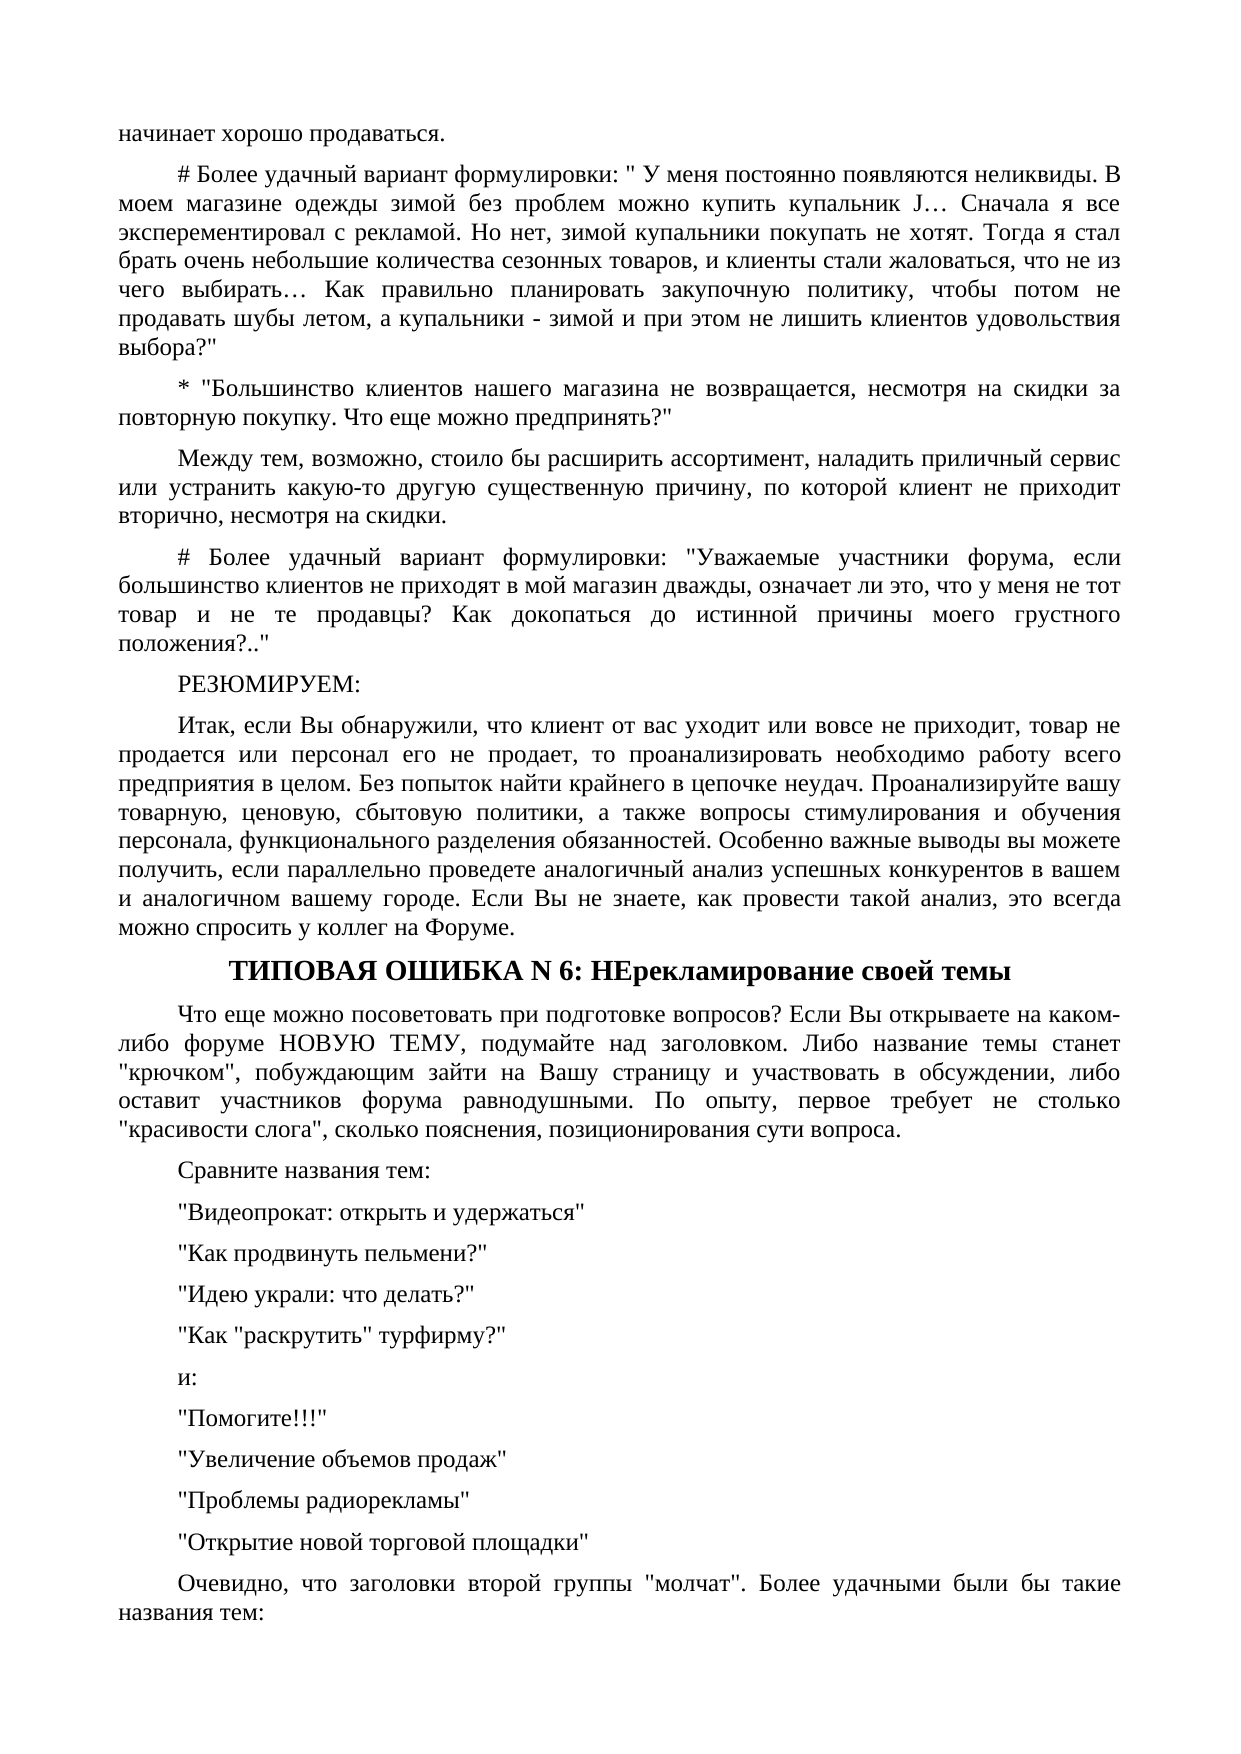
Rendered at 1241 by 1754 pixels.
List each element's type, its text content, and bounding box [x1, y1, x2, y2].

text "Видеопрокат: открыть и удержаться" [118, 1197, 1122, 1225]
text * "Большинство клиентов нашего магазина не возвращается, несмотря на скидки за повторную покупку. Что еще можно предпринять?" [118, 373, 1122, 431]
text Итак, если Вы обнаружили, что клиент от вас уходит или вовсе не приходит, товар не продается или персонал его не продает, то проанализировать необходимо работу всего предприятия в целом. Без попыток найти крайнего в цепочке неудач. Проанализируйте вашу товарную, ценовую, сбытовую политики, а также вопросы стимулирования и обучения персонала, функционального разделения обязанностей. Особенно важные выводы вы можете получить, если параллельно проведете аналогичный анализ успешных конкурентов в вашем и аналогичном вашему городе. Если Вы не знаете, как провести такой анализ, это всегда можно спросить у коллег на Форуме. [118, 711, 1122, 941]
text "Открытие новой торговой площадки" [118, 1527, 1122, 1555]
text "Проблемы радиорекламы" [118, 1485, 1122, 1514]
text # Более удачный вариант формулировки: " У меня постоянно появляются неликвиды. В моем магазине одежды зимой без проблем можно купить купальник J… Сначала я все эксперементировал с рекламой. Но нет, зимой купальники покупать не хотят. Тогда я стал брать очень небольшие количества сезонных товаров, и клиенты стали жаловаться, что не из чего выбирать… Как правильно планировать закупочную политику, чтобы потом не продавать шубы летом, а купальники - зимой и при этом не лишить клиентов удовольствия выбора?" [118, 159, 1122, 361]
text Сравните названия тем: [118, 1155, 1122, 1184]
text "Как продвинуть пельмени?" [118, 1238, 1122, 1267]
text "Идею украли: что делать?" [118, 1279, 1122, 1308]
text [118, 118, 1122, 147]
text # Более удачный вариант формулировки: "Уважаемые участники форума, если большинство клиентов не приходят в мой магазин дважды, означает ли это, что у меня не тот товар и не те продавцы? Как докопаться до истинной причины моего грустного положения?.." [118, 542, 1122, 657]
text Между тем, возможно, стоило бы расширить ассортимент, наладить приличный сервис или устранить какую-то другую существенную причину, по которой клиент не приходит вторично, несмотря на скидки. [118, 443, 1122, 529]
text "Как "раскрутить" турфирму?" [118, 1320, 1122, 1349]
text "Помогите!!!" [118, 1403, 1122, 1432]
text "Увеличение объемов продаж" [118, 1444, 1122, 1473]
text Очевидно, что заголовки второй группы "молчат". Более удачными были бы такие названия тем: [118, 1568, 1122, 1625]
text и: [118, 1362, 1122, 1390]
text Что еще можно посоветовать при подготовке вопросов? Если Вы открываете на каком-либо форуме НОВУЮ ТЕМУ, подумайте над заголовком. Либо название темы станет "крючком", побуждающим зайти на Вашу страницу и участвовать в обсуждении, либо оставит участников форума равнодушными. По опыту, первое требует не столько "красивости слога", сколько пояснения, позиционирования сути вопроса. [118, 999, 1122, 1143]
text РЕЗЮМИРУЕМ: [118, 669, 1122, 698]
text ТИПОВАЯ ОШИБКА N 6: НЕрекламирование своей темы [118, 953, 1122, 987]
